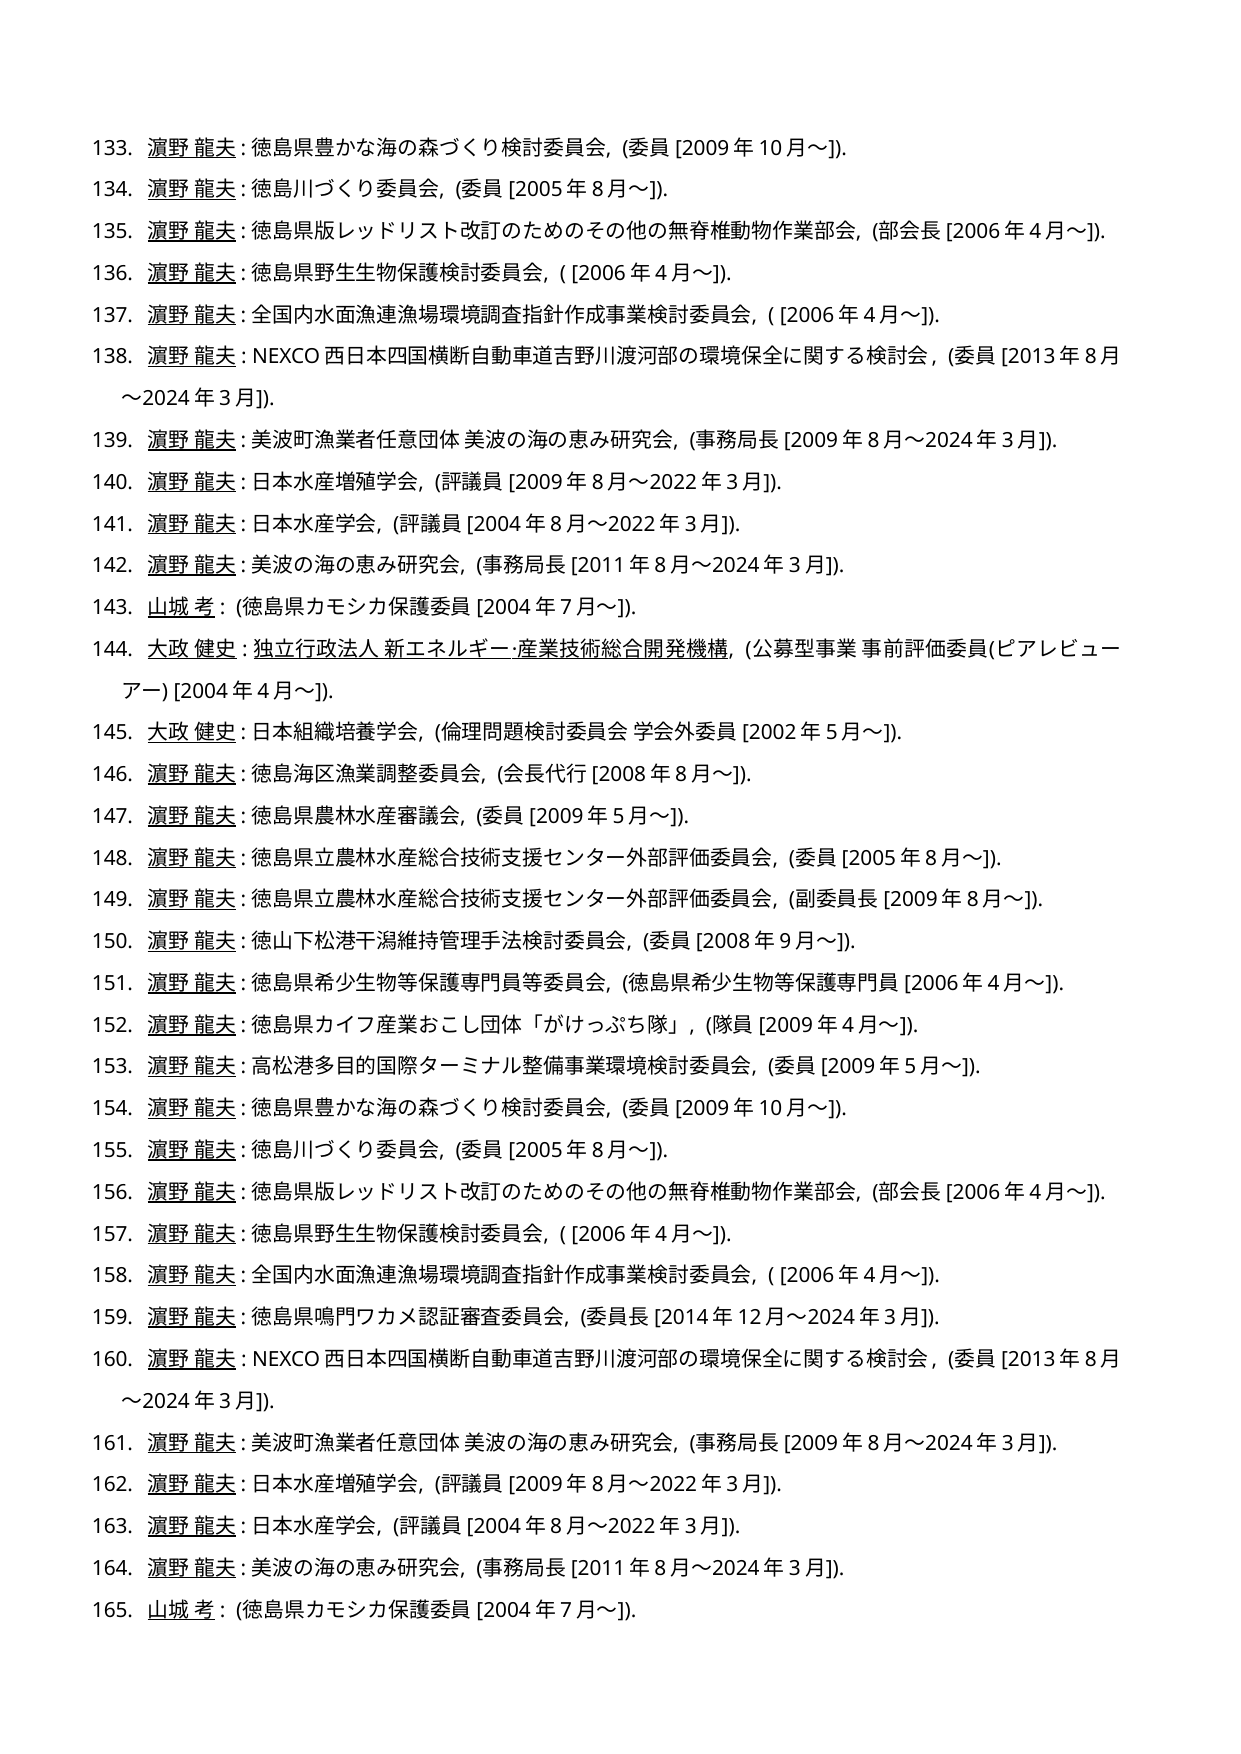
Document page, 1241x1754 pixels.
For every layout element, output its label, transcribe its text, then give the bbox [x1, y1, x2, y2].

list 濵野 龍夫 : 徳島県版レッドリスト改訂のためのその他の無脊椎動物作業部会, (部会長 [2006年4月〜]). [92, 209, 1122, 250]
list 濵野 龍夫 : 全国内水面漁連漁場環境調査指針作成事業検討委員会, ( [2006年4月〜]). [92, 292, 1122, 334]
list 濵野 龍夫 : 徳島海区漁業調整委員会, (会長代行 [2008年8月〜]). [92, 752, 1122, 793]
list 濵野 龍夫 : 徳島県希少生物等保護専門員等委員会, (徳島県希少生物等保護専門員 [2006年4月〜]). [92, 961, 1122, 1002]
list 濵野 龍夫 : 徳島県鳴門ワカメ認証審査委員会, (委員長 [2014年12月〜2024年3月]). [92, 1295, 1122, 1336]
list 濵野 龍夫 : 日本水産増殖学会, (評議員 [2009年8月〜2022年3月]). [92, 1462, 1122, 1503]
list 大政 健史 : 独立行政法人 新エネルギー·産業技術総合開発機構, (公募型事業 事前評価委員(ピアレビューアー) [2004年4月〜]). [92, 626, 1122, 710]
list 濵野 龍夫 : 美波町漁業者任意団体 美波の海の恵み研究会, (事務局長 [2009年8月〜2024年3月]). [92, 1420, 1122, 1462]
list 濵野 龍夫 : 徳島県版レッドリスト改訂のためのその他の無脊椎動物作業部会, (部会長 [2006年4月〜]). [92, 1169, 1122, 1211]
list 山城 考 : (徳島県カモシカ保護委員 [2004年7月〜]). [92, 584, 1122, 626]
list 山城 考 : (徳島県カモシカ保護委員 [2004年7月〜]). [92, 1587, 1122, 1629]
list 濵野 龍夫 : 徳島県農林水産審議会, (委員 [2009年5月〜]). [92, 793, 1122, 835]
list 濵野 龍夫 : 全国内水面漁連漁場環境調査指針作成事業検討委員会, ( [2006年4月〜]). [92, 1253, 1122, 1295]
list 濵野 龍夫 : 高松港多目的国際ターミナル整備事業環境検討委員会, (委員 [2009年5月〜]). [92, 1044, 1122, 1086]
list 濵野 龍夫 : 徳山下松港干潟維持管理手法検討委員会, (委員 [2008年9月〜]). [92, 919, 1122, 961]
list 濵野 龍夫 : 美波の海の恵み研究会, (事務局長 [2011年8月〜2024年3月]). [92, 1545, 1122, 1587]
list 大政 健史 : 日本組織培養学会, (倫理問題検討委員会 学会外委員 [2002年5月〜]). [92, 710, 1122, 752]
list 濵野 龍夫 : 徳島県立農林水産総合技術支援センター外部評価委員会, (副委員長 [2009年8月〜]). [92, 877, 1122, 919]
list 濵野 龍夫 : 美波町漁業者任意団体 美波の海の恵み研究会, (事務局長 [2009年8月〜2024年3月]). [92, 417, 1122, 459]
list 濵野 龍夫 : 徳島川づくり委員会, (委員 [2005年8月〜]). [92, 1128, 1122, 1169]
list 濵野 龍夫 : 日本水産学会, (評議員 [2004年8月〜2022年3月]). [92, 1503, 1122, 1545]
list 濵野 龍夫 : 徳島県豊かな海の森づくり検討委員会, (委員 [2009年10月〜]). [92, 125, 1122, 167]
list 濵野 龍夫 : 美波の海の恵み研究会, (事務局長 [2011年8月〜2024年3月]). [92, 543, 1122, 584]
list 濵野 龍夫 : 徳島県野生生物保護検討委員会, ( [2006年4月〜]). [92, 1211, 1122, 1253]
list 濵野 龍夫 : 徳島県カイフ産業おこし団体「がけっぷち隊」, (隊員 [2009年4月〜]). [92, 1002, 1122, 1044]
list 濵野 龍夫 : NEXCO西日本四国横断自動車道吉野川渡河部の環境保全に関する検討会, (委員 [2013年8月〜2024年3月]). [92, 1336, 1122, 1420]
list 濵野 龍夫 : 日本水産増殖学会, (評議員 [2009年8月〜2022年3月]). [92, 459, 1122, 501]
list 濵野 龍夫 : 日本水産学会, (評議員 [2004年8月〜2022年3月]). [92, 501, 1122, 543]
list 濵野 龍夫 : 徳島県立農林水産総合技術支援センター外部評価委員会, (委員 [2005年8月〜]). [92, 835, 1122, 877]
list 濵野 龍夫 : 徳島県豊かな海の森づくり検討委員会, (委員 [2009年10月〜]). [92, 1086, 1122, 1128]
list 濵野 龍夫 : NEXCO西日本四国横断自動車道吉野川渡河部の環境保全に関する検討会, (委員 [2013年8月〜2024年3月]). [92, 334, 1122, 417]
list 濵野 龍夫 : 徳島県野生生物保護検討委員会, ( [2006年4月〜]). [92, 250, 1122, 292]
list 濵野 龍夫 : 徳島川づくり委員会, (委員 [2005年8月〜]). [92, 167, 1122, 209]
